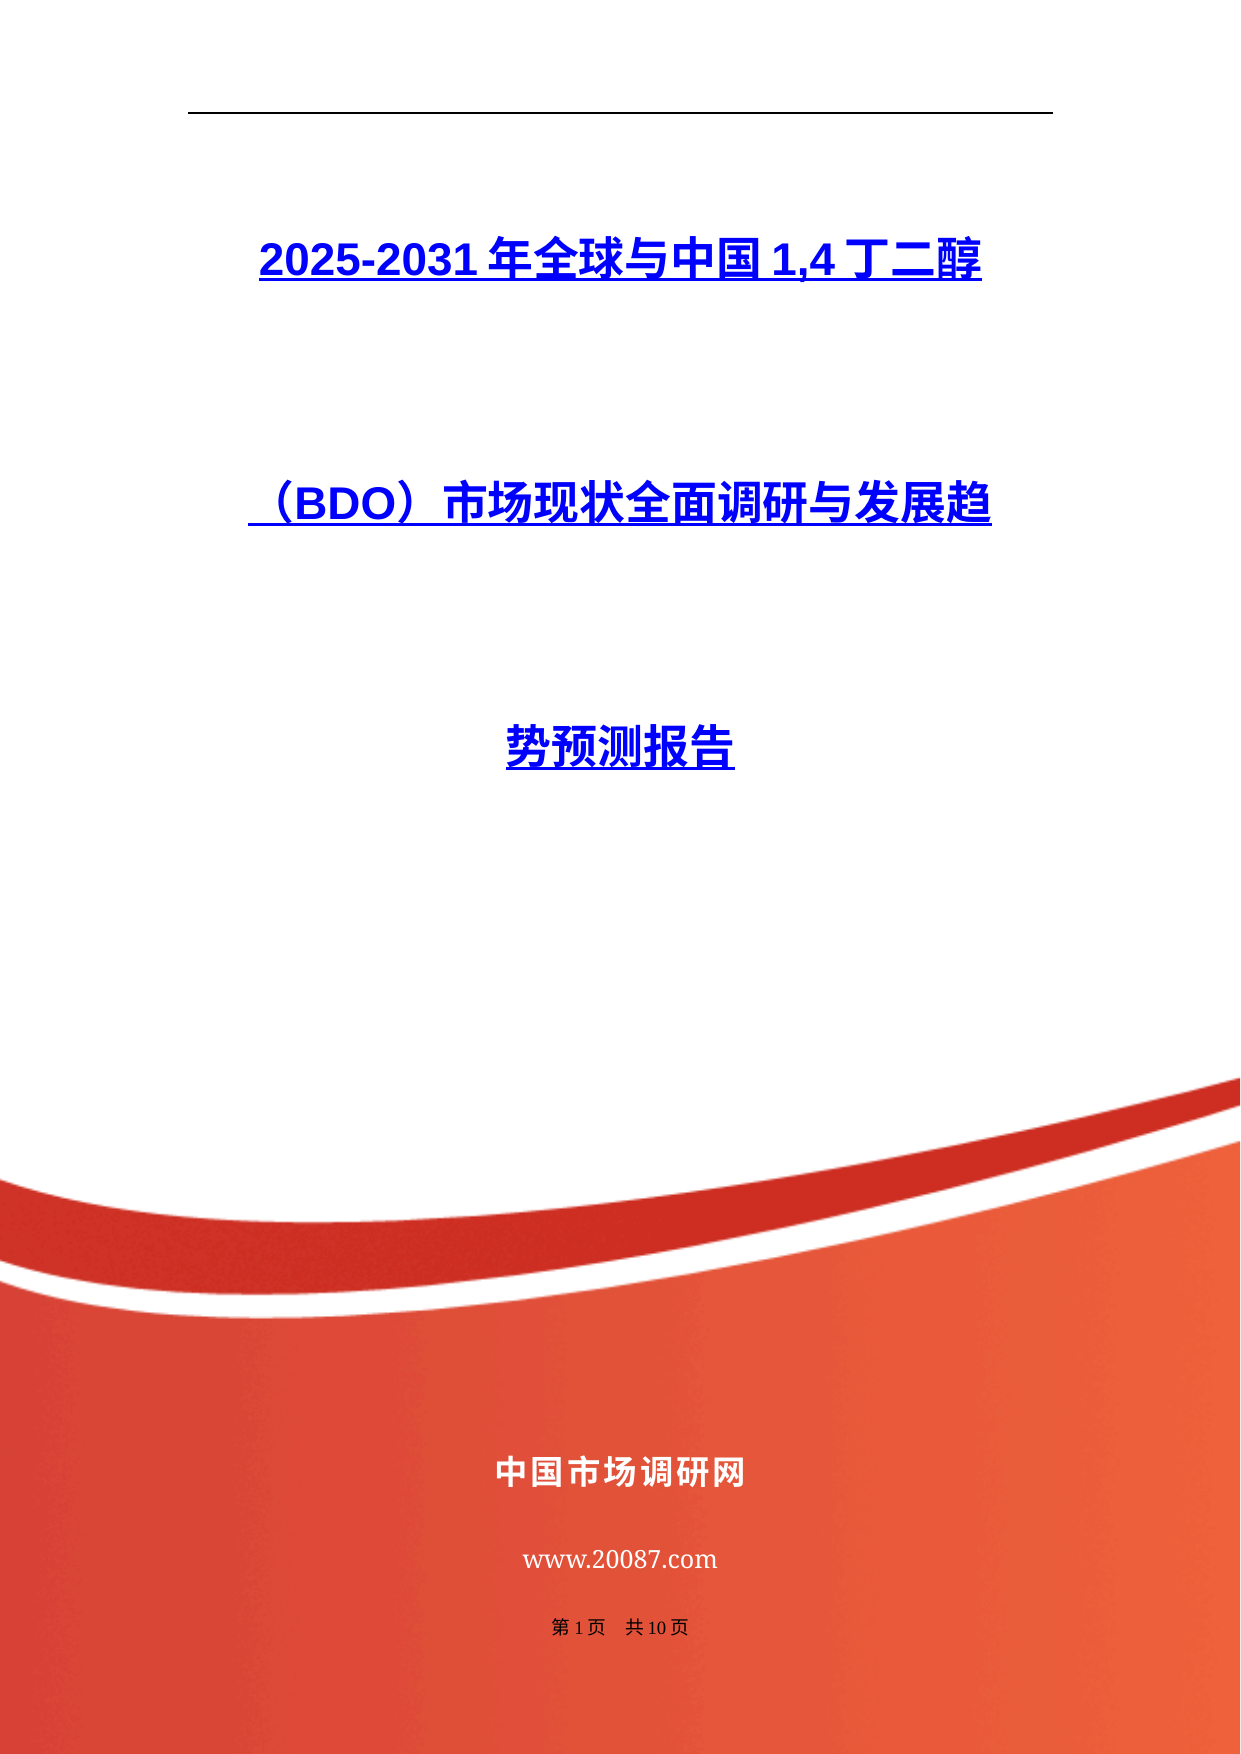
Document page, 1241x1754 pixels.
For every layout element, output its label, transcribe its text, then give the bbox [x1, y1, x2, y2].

picture [0, 1006, 1241, 1754]
table_header 2025-2031年全球与中国1,4丁二醇（BDO）市场现状全面调研与发展趋势预测报告 [188, 207, 1053, 871]
subtitle 中国市场调研网 [187, 1437, 1053, 1502]
text www.20087.com [187, 1526, 1053, 1591]
